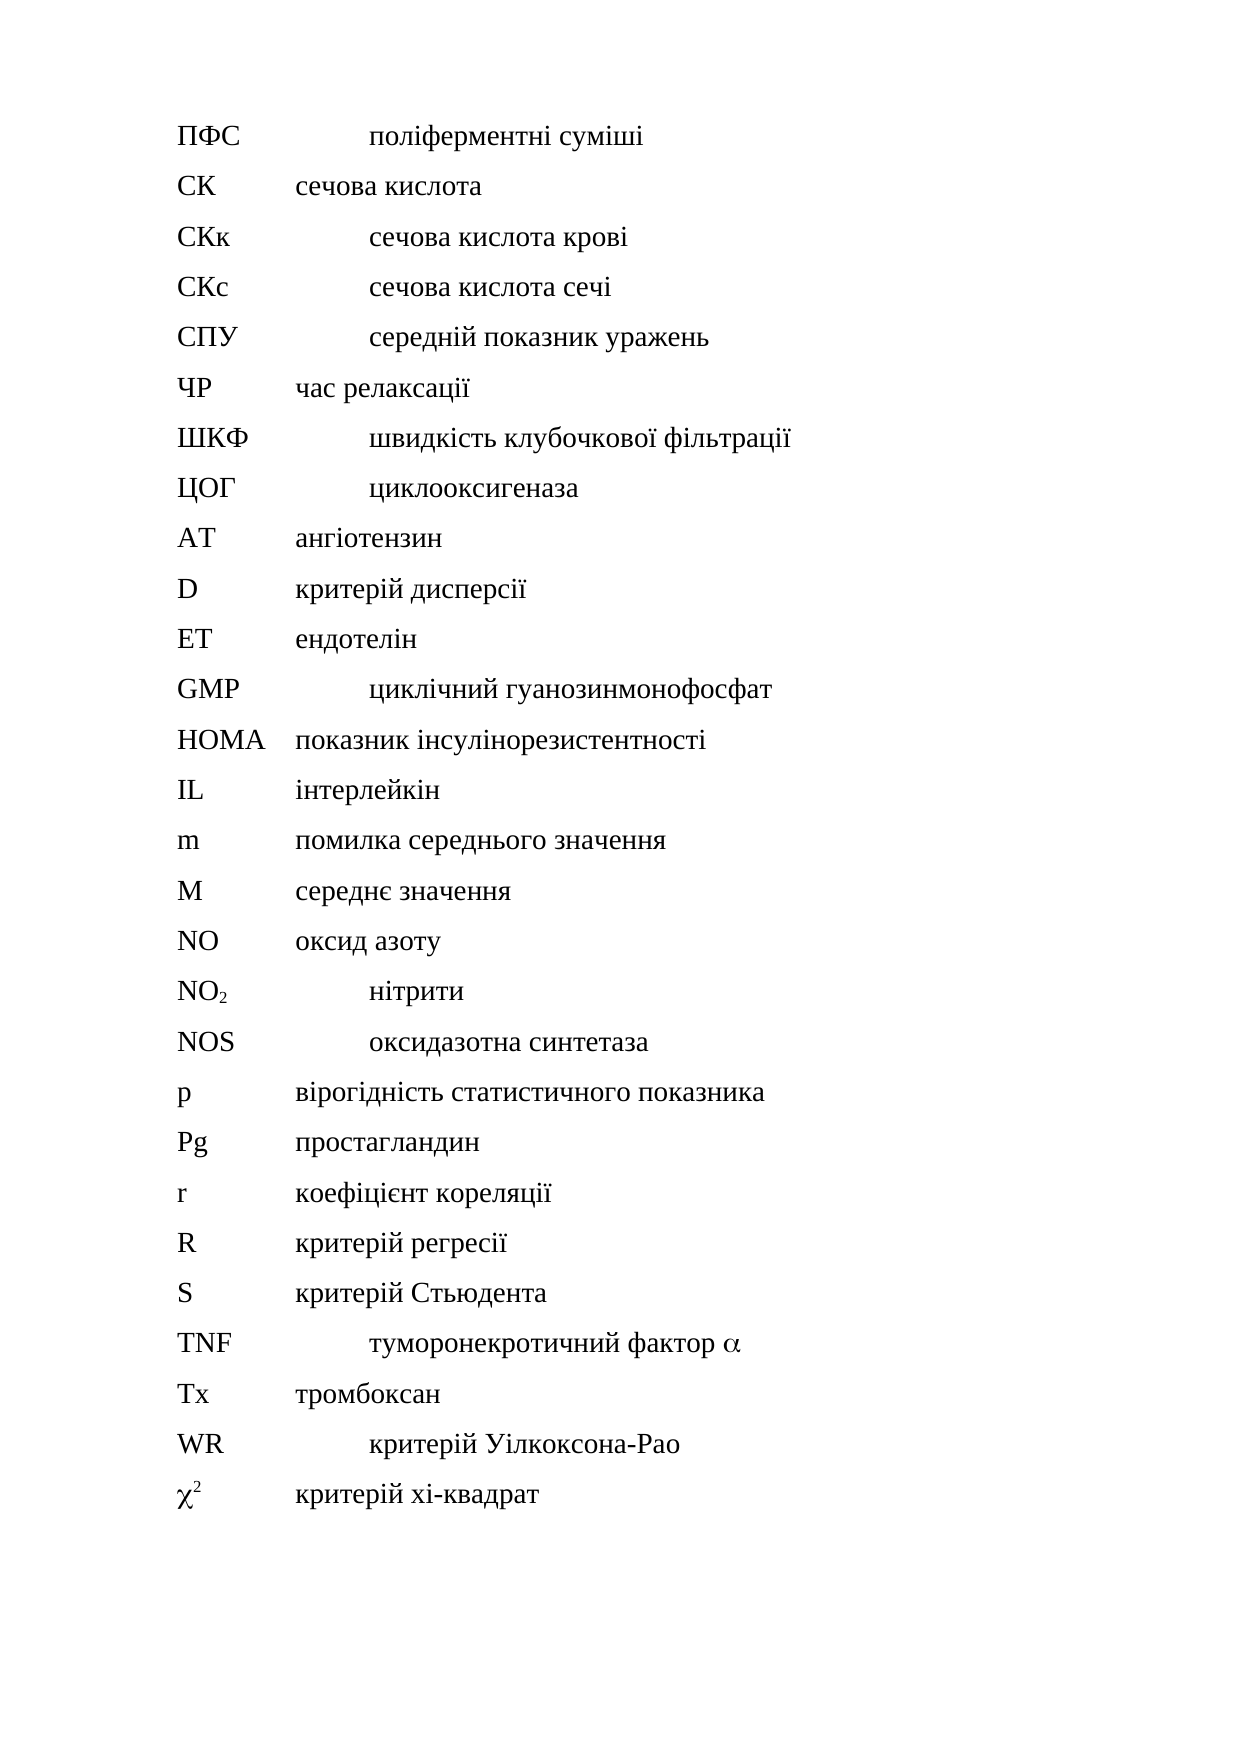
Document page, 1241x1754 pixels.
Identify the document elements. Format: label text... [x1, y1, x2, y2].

text Pg простагландин [148, 1124, 1152, 1158]
text NO2 нітрити [148, 973, 1152, 1007]
text NO оксид азоту [148, 923, 1152, 957]
text ПФС поліферментні суміші [148, 118, 1152, 152]
text r коефіцієнт кореляції [148, 1175, 1152, 1208]
text ЧР час релаксації [148, 370, 1152, 403]
text D критерій дисперсії [148, 571, 1152, 604]
text m помилка середнього значення [148, 822, 1152, 856]
text IL інтерлейкін [148, 772, 1152, 806]
text 2 критерій хі-квадрат [148, 1477, 1152, 1510]
text Tx тромбоксан [148, 1376, 1152, 1409]
text TNF туморонекротичний фактор  [148, 1326, 1152, 1359]
text S критерій Стьюдента [148, 1275, 1152, 1309]
text СПУ середній показник уражень [148, 319, 1152, 353]
text GMP циклічний гуанозинмонофосфат [148, 672, 1152, 705]
text M середнє значення [148, 873, 1152, 906]
text HOMA показник інсулінорезистентності [148, 722, 1152, 755]
text NOS оксидазотна синтетаза [148, 1024, 1152, 1057]
text ЦОГ циклооксигеназа [148, 470, 1152, 504]
text R критерій регресії [148, 1225, 1152, 1258]
text ШКФ швидкість клубочкової фільтрації [148, 420, 1152, 453]
text ET ендотелін [148, 621, 1152, 655]
text СК сечова кислота [148, 168, 1152, 202]
text СКк сечова кислота крові [148, 219, 1152, 252]
text WR критерій Уілкоксона-Рао [148, 1426, 1152, 1460]
text СКс сечова кислота сечі [148, 269, 1152, 303]
text p вірогідність статистичного показника [148, 1074, 1152, 1108]
text AT ангіотензин [148, 521, 1152, 554]
